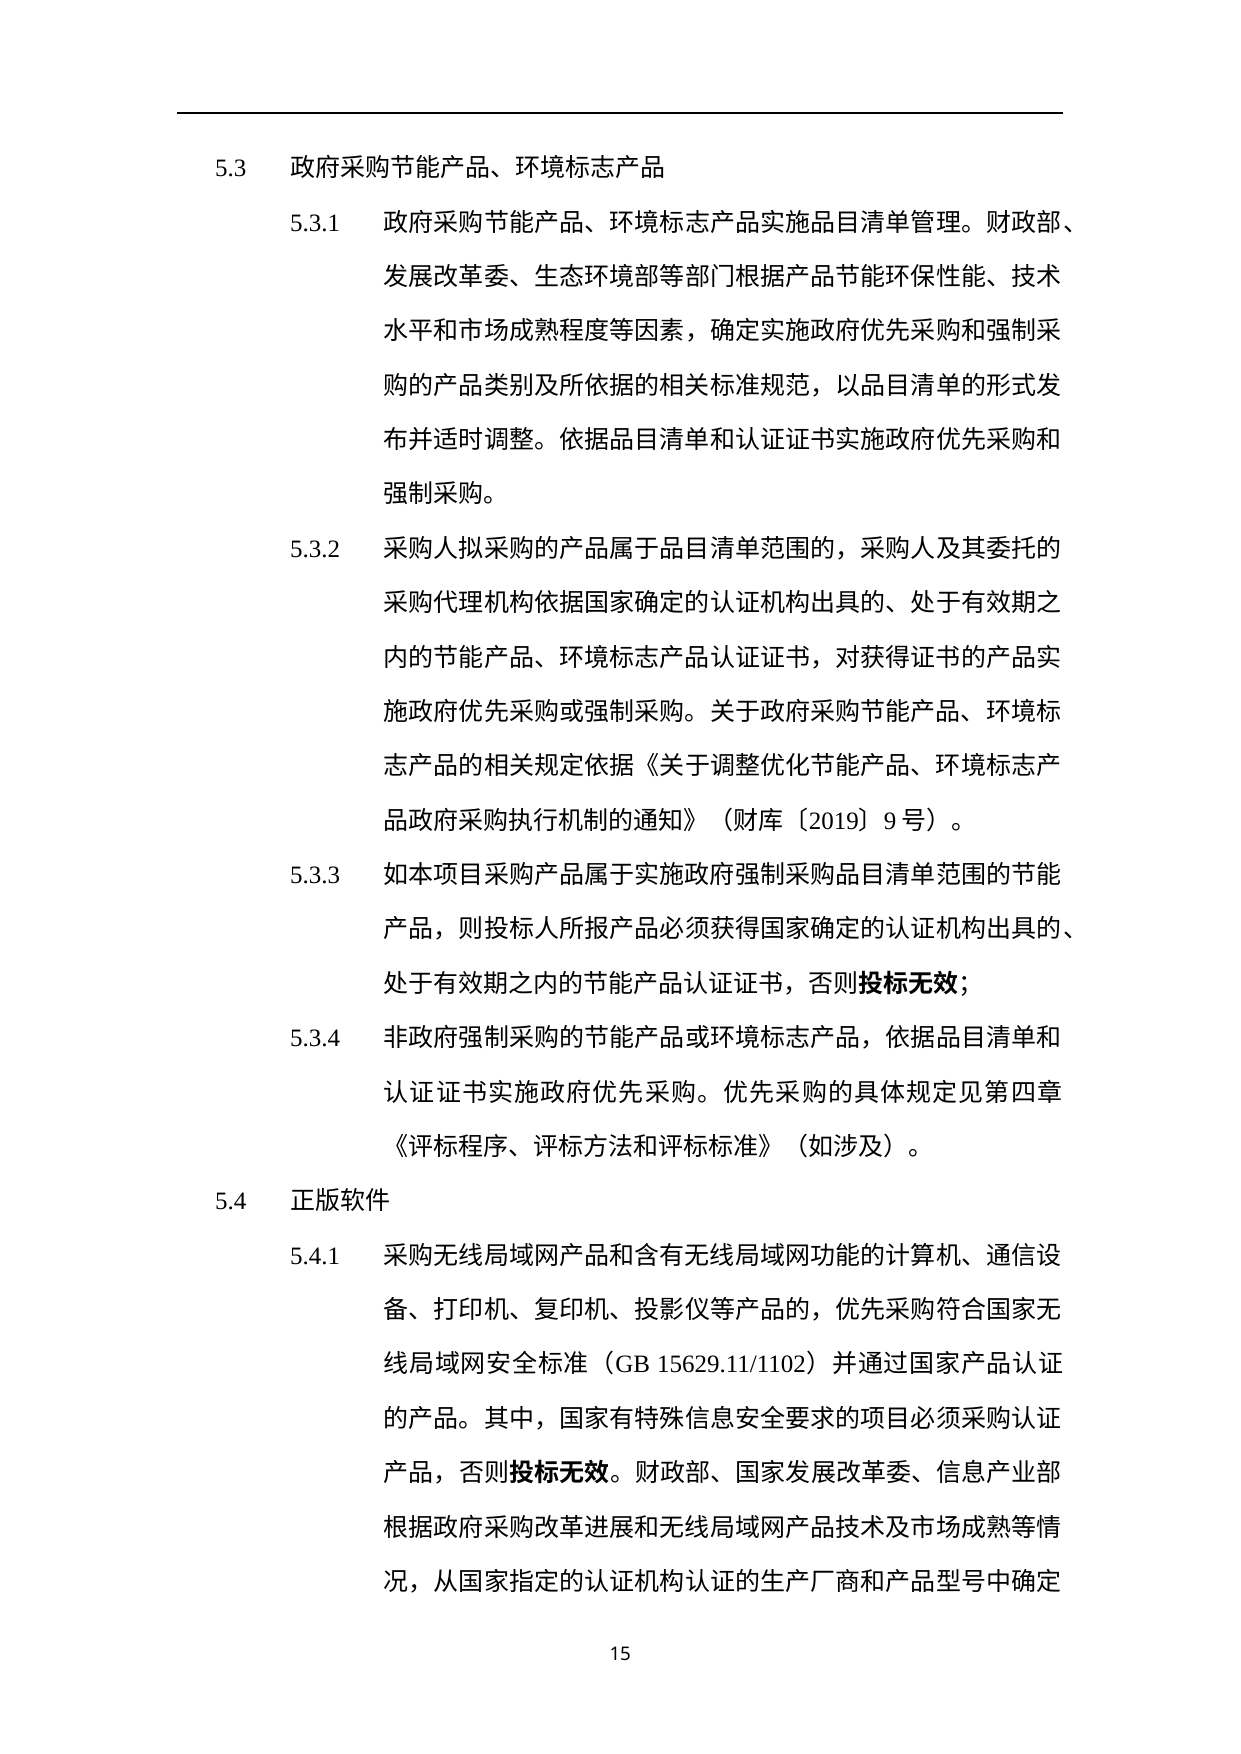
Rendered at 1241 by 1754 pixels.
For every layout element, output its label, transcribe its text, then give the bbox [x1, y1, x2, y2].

list 政府采购节能产品、环境标志产品 [215, 148, 1063, 184]
list 政府采购节能产品、环境标志产品实施品目清单管理。财政部、发展改革委、生态环境部等部门根据产品节能环保性能、技术水平和市场成熟程度等因素，确定实施政府优先采购和强制采购的产品类别及所依据的相关标准规范，以品目清单的形式发布并适时调整。依据品目清单和认证证书实施政府优先采购和强制采购。 [290, 202, 1063, 510]
list 非政府强制采购的节能产品或环境标志产品，依据品目清单和认证证书实施政府优先采购。优先采购的具体规定见第四章《评标程序、评标方法和评标标准》（如涉及）。 [290, 1018, 1063, 1163]
list 采购人拟采购的产品属于品目清单范围的，采购人及其委托的采购代理机构依据国家确定的认证机构出具的、处于有效期之内的节能产品、环境标志产品认证证书，对获得证书的产品实施政府优先采购或强制采购。关于政府采购节能产品、环境标志产品的相关规定依据《关于调整优化节能产品、环境标志产品政府采购执行机制的通知》（财库〔2019〕9号）。 [290, 528, 1063, 836]
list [290, 1235, 1063, 1598]
list 正版软件 [215, 1181, 1063, 1217]
list 如本项目采购产品属于实施政府强制采购品目清单范围的节能产品，则投标人所报产品必须获得国家确定的认证机构出具的、处于有效期之内的节能产品认证证书，否则投标无效； [290, 854, 1063, 999]
